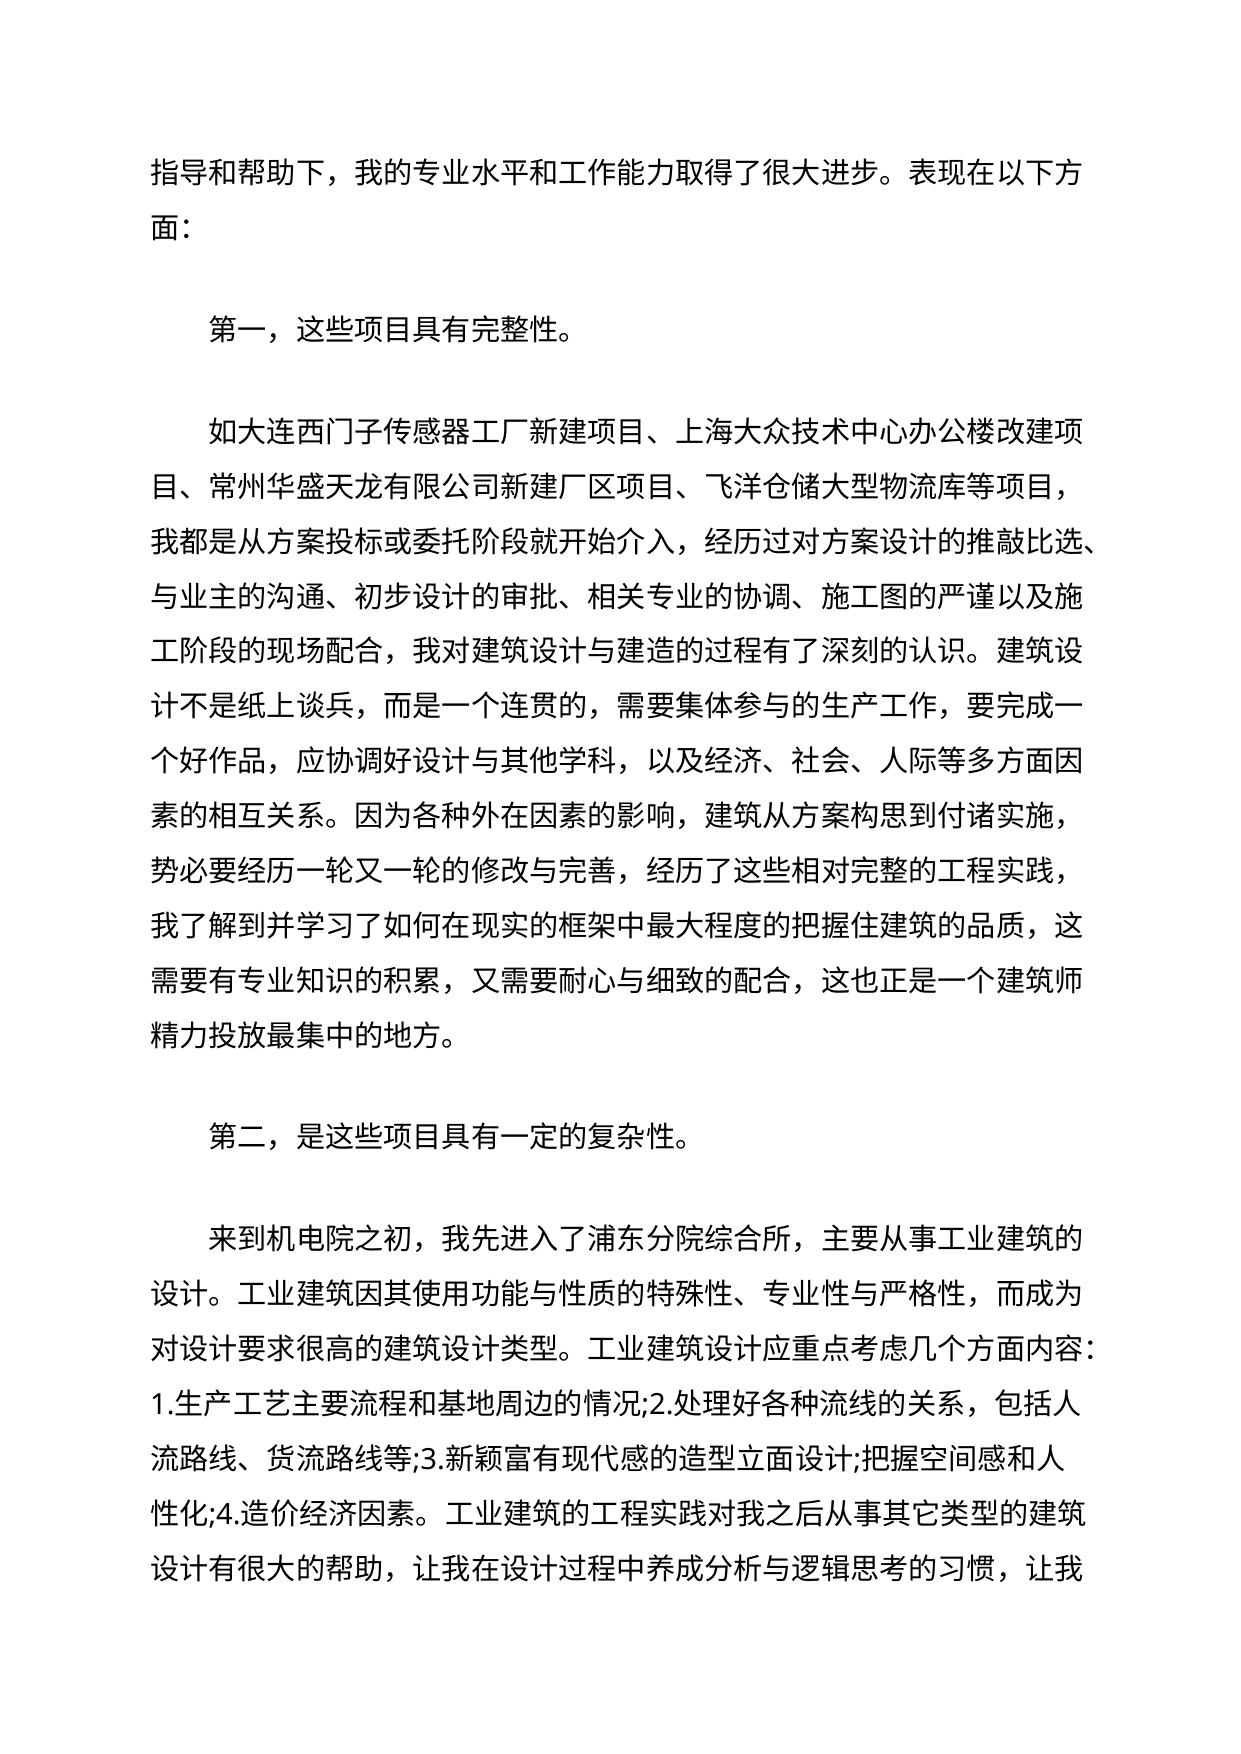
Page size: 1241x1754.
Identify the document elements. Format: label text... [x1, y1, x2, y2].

text 第一，这些项目具有完整性。 [150, 307, 1090, 349]
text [150, 150, 1090, 247]
text 如大连西门子传感器工厂新建项目、上海大众技术中心办公楼改建项目、常州华盛天龙有限公司新建厂区项目、飞洋仓储大型物流库等项目，我都是从方案投标或委托阶段就开始介入，经历过对方案设计的推敲比选、与业主的沟通、初步设计的审批、相关专业的协调、施工图的严谨以及施工阶段的现场配合，我对建筑设计与建造的过程有了深刻的认识。建筑设计不是纸上谈兵，而是一个连贯的，需要集体参与的生产工作，要完成一个好作品，应协调好设计与其他学科，以及经济、社会、人际等多方面因素的相互关系。因为各种外在因素的影响，建筑从方案构思到付诸实施，势必要经历一轮又一轮的修改与完善，经历了这些相对完整的工程实践，我了解到并学习了如何在现实的框架中最大程度的把握住建筑的品质，这需要有专业知识的积累，又需要耐心与细致的配合，这也正是一个建筑师精力投放最集中的地方。 [150, 408, 1090, 1054]
text 第二，是这些项目具有一定的复杂性。 [150, 1114, 1090, 1156]
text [150, 1216, 1090, 1588]
